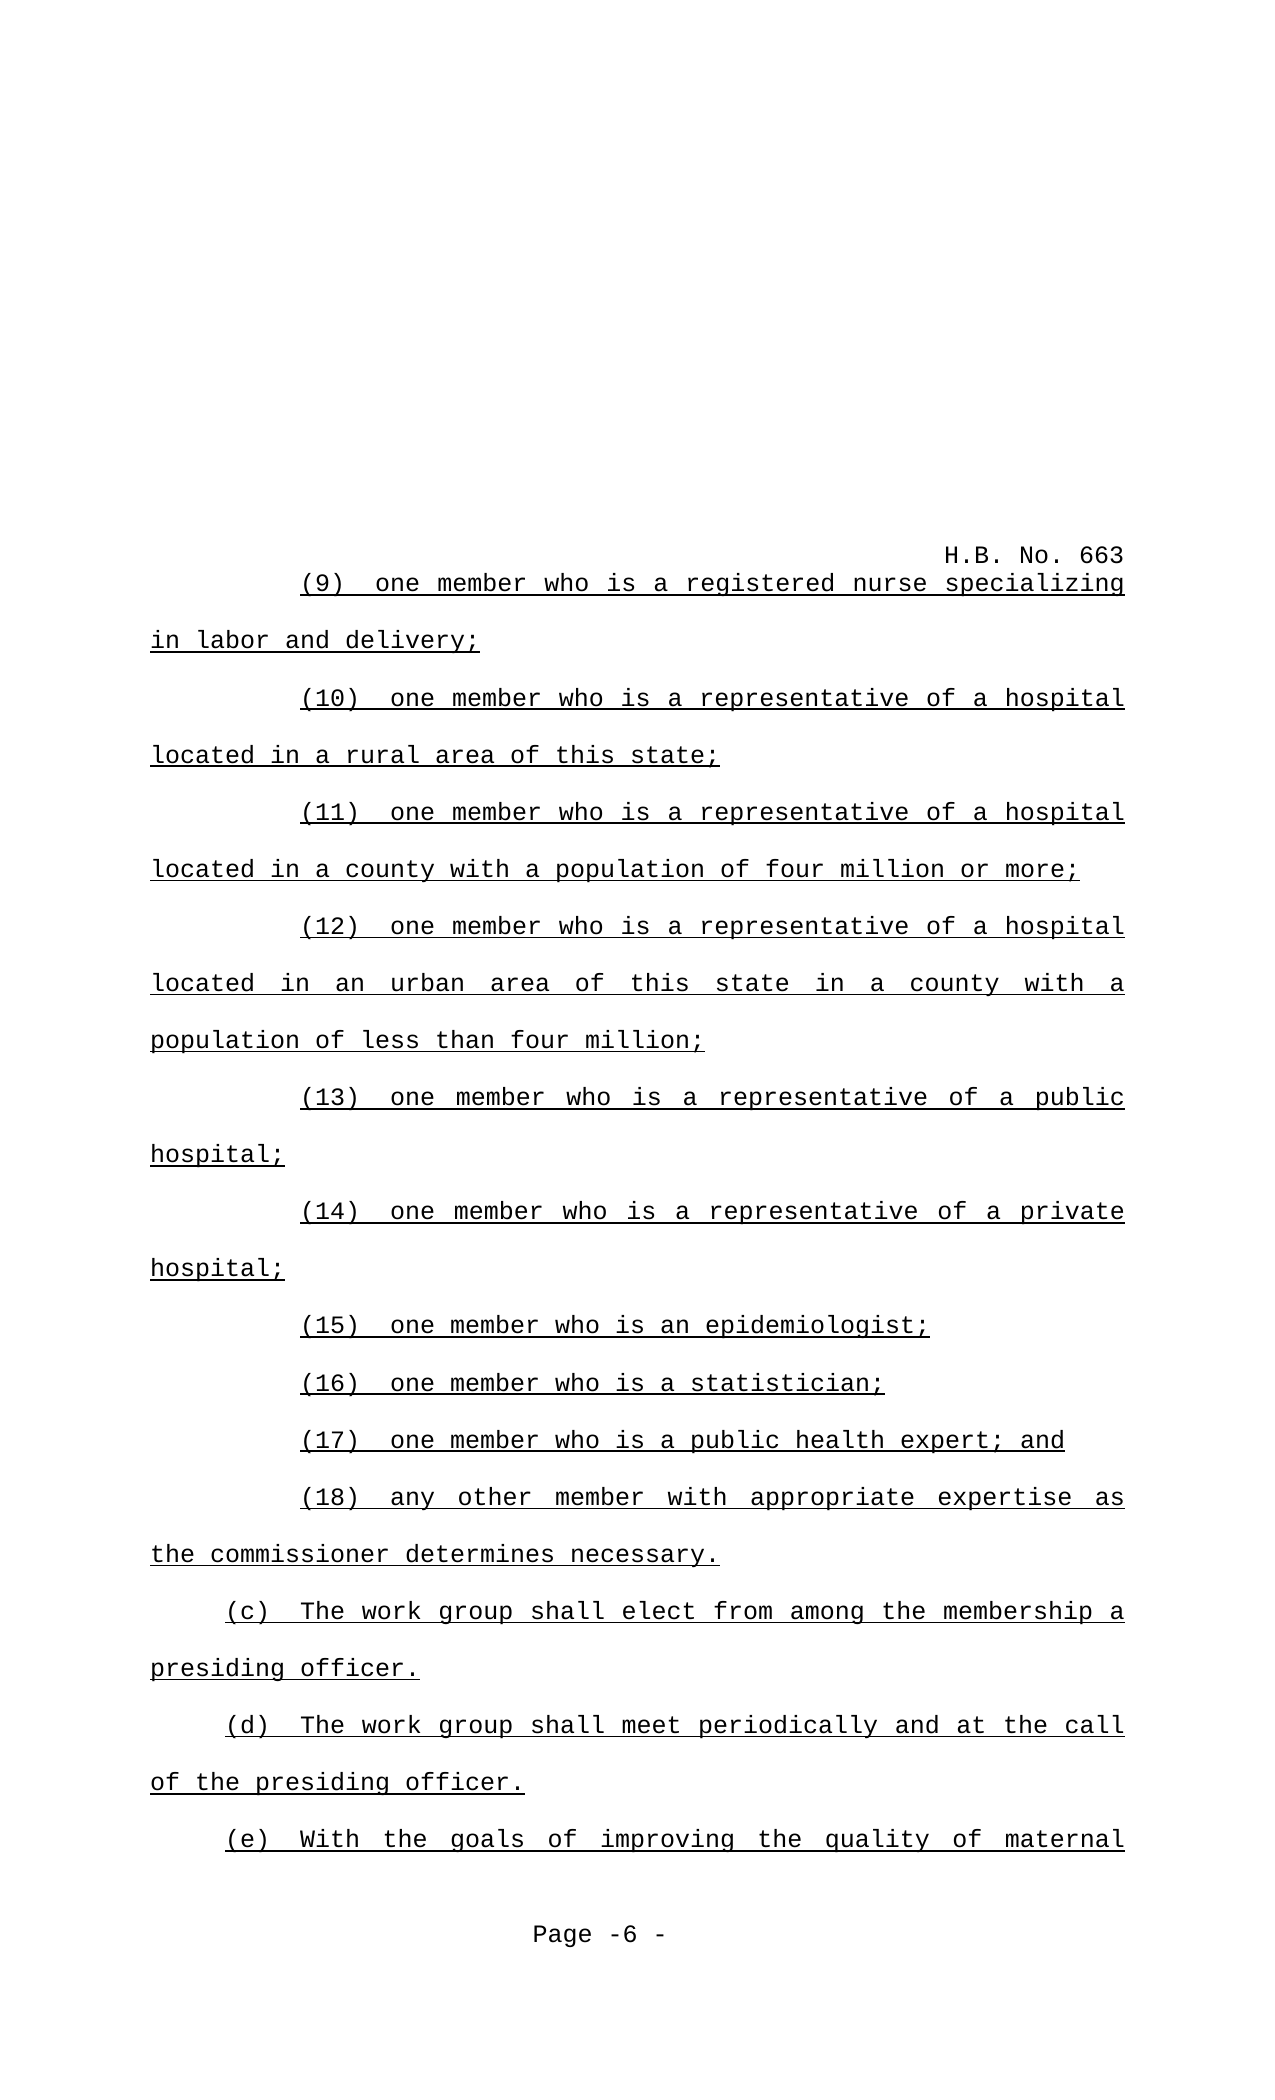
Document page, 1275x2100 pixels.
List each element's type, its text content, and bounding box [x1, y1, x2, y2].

text (c) The work group shall elect from among the membership a presiding officer. [150, 1598, 1125, 1684]
text (17) one member who is a public health expert; and [150, 1427, 1125, 1456]
text (13) one member who is a representative of a public hospital; [150, 1084, 1125, 1170]
text (15) one member who is an epidemiologist; [150, 1313, 1125, 1341]
text (14) one member who is a representative of a private hospital; [150, 1199, 1125, 1284]
text (18) any other member with appropriate expertise as the commissioner determines necessary. [150, 1484, 1125, 1570]
text (16) one member who is a statistician; [150, 1370, 1125, 1398]
text (d) The work group shall meet periodically and at the call of the presiding officer. [150, 1712, 1125, 1798]
text (10) one member who is a representative of a hospital located in a rural area of this state; [150, 685, 1125, 771]
text (11) one member who is a representative of a hospital located in a county with a population of four million or more; [150, 799, 1125, 885]
text (12) one member who is a representative of a hospital located in an urban area of this state in a county with a population of less than four million; [150, 913, 1125, 994]
text (12) one member who is a representative of a hospital located in an urban area of this state in a county with a population of less than four million; [150, 995, 1125, 1056]
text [150, 1827, 1125, 1855]
text (9) one member who is a registered nurse specializing in labor and delivery; [150, 571, 1125, 656]
